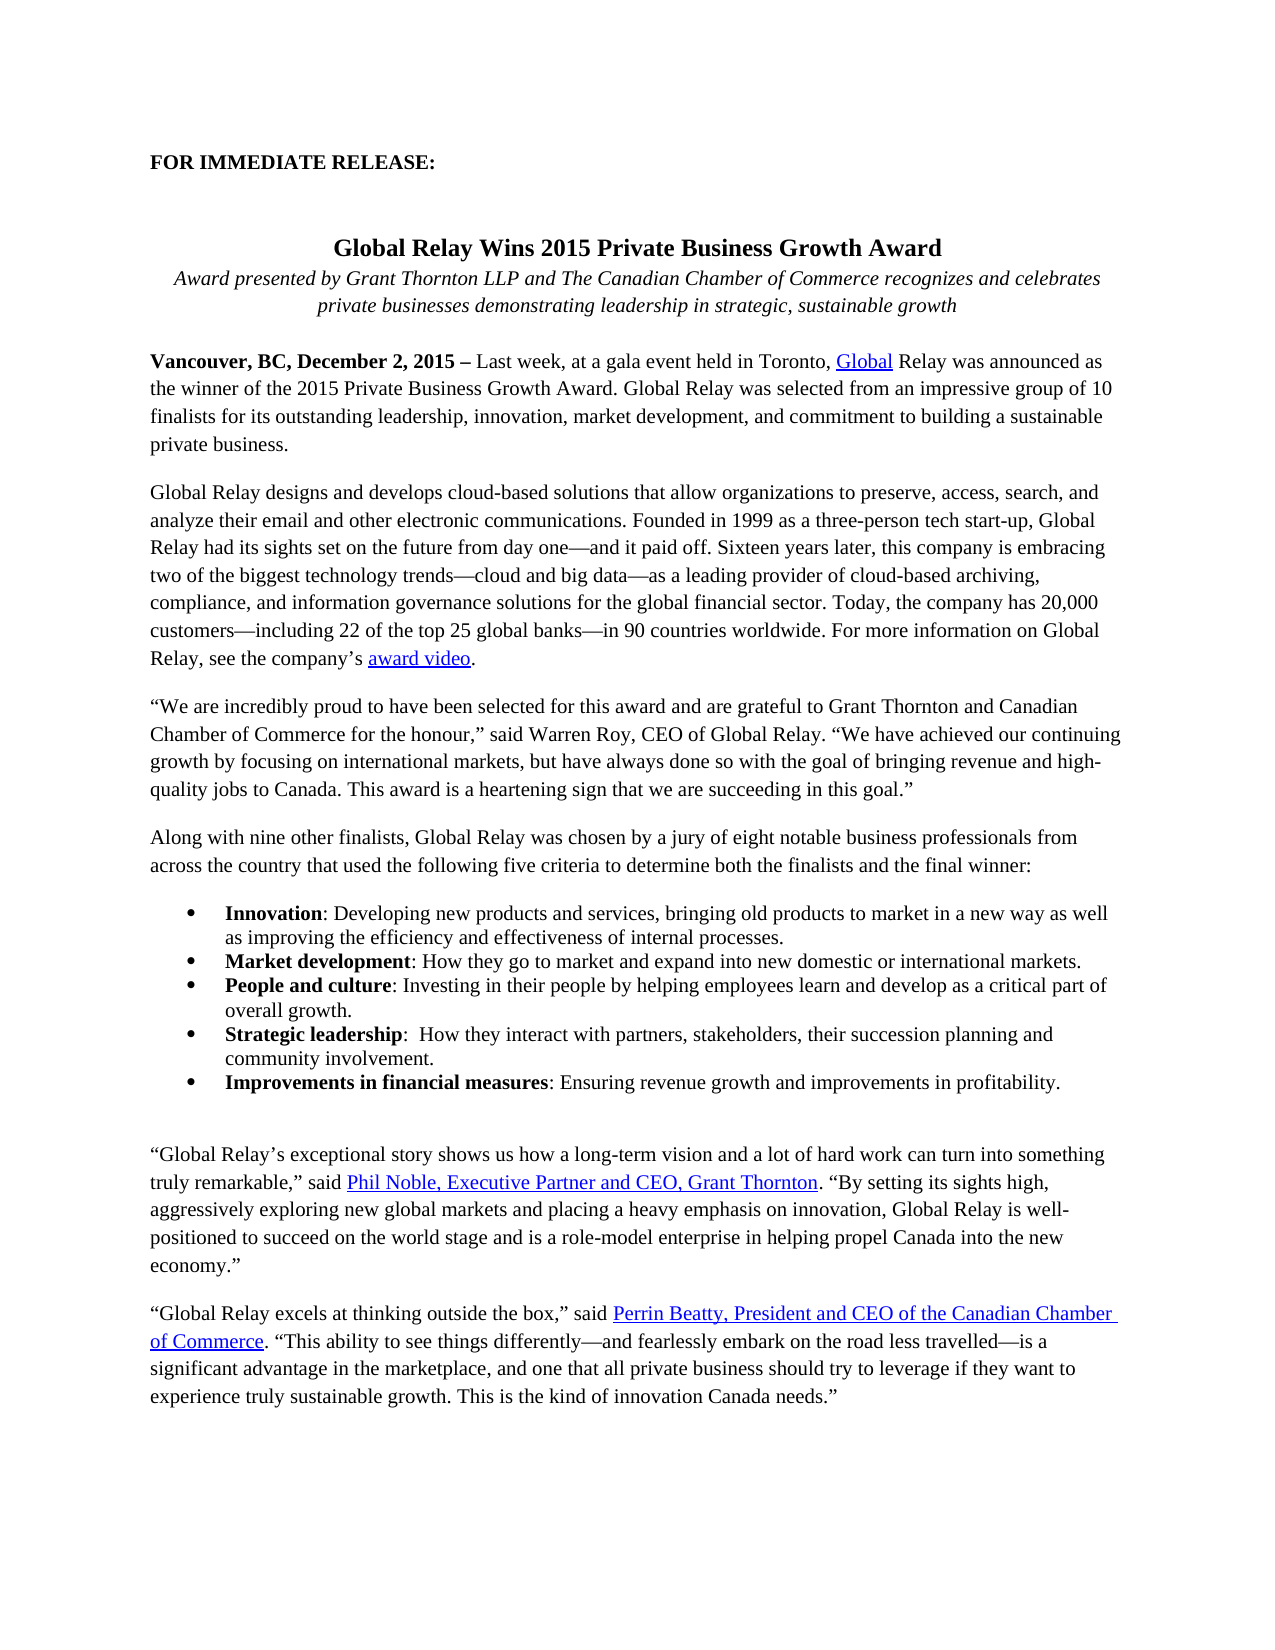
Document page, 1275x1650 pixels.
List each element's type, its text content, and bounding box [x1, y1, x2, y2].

list Improvements in financial measures: Ensuring revenue growth and improvements in profitability. [187, 1070, 1125, 1094]
text Global Relay designs and develops cloud-based solutions that allow organizations to preserve, access, search, and analyze their email and other electronic communications. Founded in 1999 as a three-person tech start-up, Global Relay had its sights set on the future from day one—and it paid off. Sixteen years later, this company is embracing two of the biggest technology trends—cloud and big data—as a leading provider of cloud-based archiving, compliance, and information governance solutions for the global financial sector. Today, the company has 20,000 customers—including 22 of the top 25 global banks—in 90 countries worldwide. For more information on Global Relay, see the company’s award video. [150, 480, 1125, 669]
text “Global Relay excels at thinking outside the box,” said Perrin Beatty, President and CEO of the Canadian Chamber of Commerce. “This ability to see things differently—and fearlessly embark on the road less travelled—is a significant advantage in the marketplace, and one that all private business should try to leverage if they want to experience truly sustainable growth. This is the kind of innovation Canada needs.” [150, 1301, 1125, 1408]
text Global Relay Wins 2015 Private Business Growth Award [150, 233, 1125, 262]
text “We are incredibly proud to have been selected for this award and are grateful to Grant Thornton and Canadian Chamber of Commerce for the honour,” said Warren Roy, CEO of Global Relay. “We have achieved our continuing growth by focusing on international markets, but have always done so with the goal of bringing revenue and high-quality jobs to Canada. This award is a heartening sign that we are succeeding in this goal.” [150, 694, 1125, 801]
list Strategic leadership: How they interact with partners, stakeholders, their succession planning and community involvement. [187, 1022, 1125, 1070]
list Innovation: Developing new products and services, bringing old products to market in a new way as well as improving the efficiency and effectiveness of internal processes. [187, 901, 1125, 949]
list Market development: How they go to market and expand into new domestic or international markets. [187, 949, 1125, 973]
text FOR IMMEDIATE RELEASE: [150, 150, 1125, 174]
text Vancouver, BC, December 2, 2015 – Last week, at a gala event held in Toronto, Global Relay was announced as the winner of the 2015 Private Business Growth Award. Global Relay was selected from an impressive group of 10 finalists for its outstanding leadership, innovation, market development, and commitment to building a sustainable private business. [150, 349, 1125, 456]
text “Global Relay’s exceptional story shows us how a long-term vision and a lot of hard work can turn into something truly remarkable,” said Phil Noble, Executive Partner and CEO, Grant Thornton. “By setting its sights high, aggressively exploring new global markets and placing a heavy emphasis on innovation, Global Relay is well-positioned to succeed on the world stage and is a role-model enterprise in helping propel Canada into the new economy.” [150, 1142, 1125, 1277]
text Along with nine other finalists, Global Relay was chosen by a jury of eight notable business professionals from across the country that used the following five criteria to determine both the finalists and the final winner: [150, 825, 1125, 877]
text Award presented by Grant Thornton LLP and The Canadian Chamber of Commerce recognizes and celebrates private businesses demonstrating leadership in strategic, sustainable growth [150, 266, 1125, 317]
list People and culture: Investing in their people by helping employees learn and develop as a critical part of overall growth. [187, 973, 1125, 1022]
